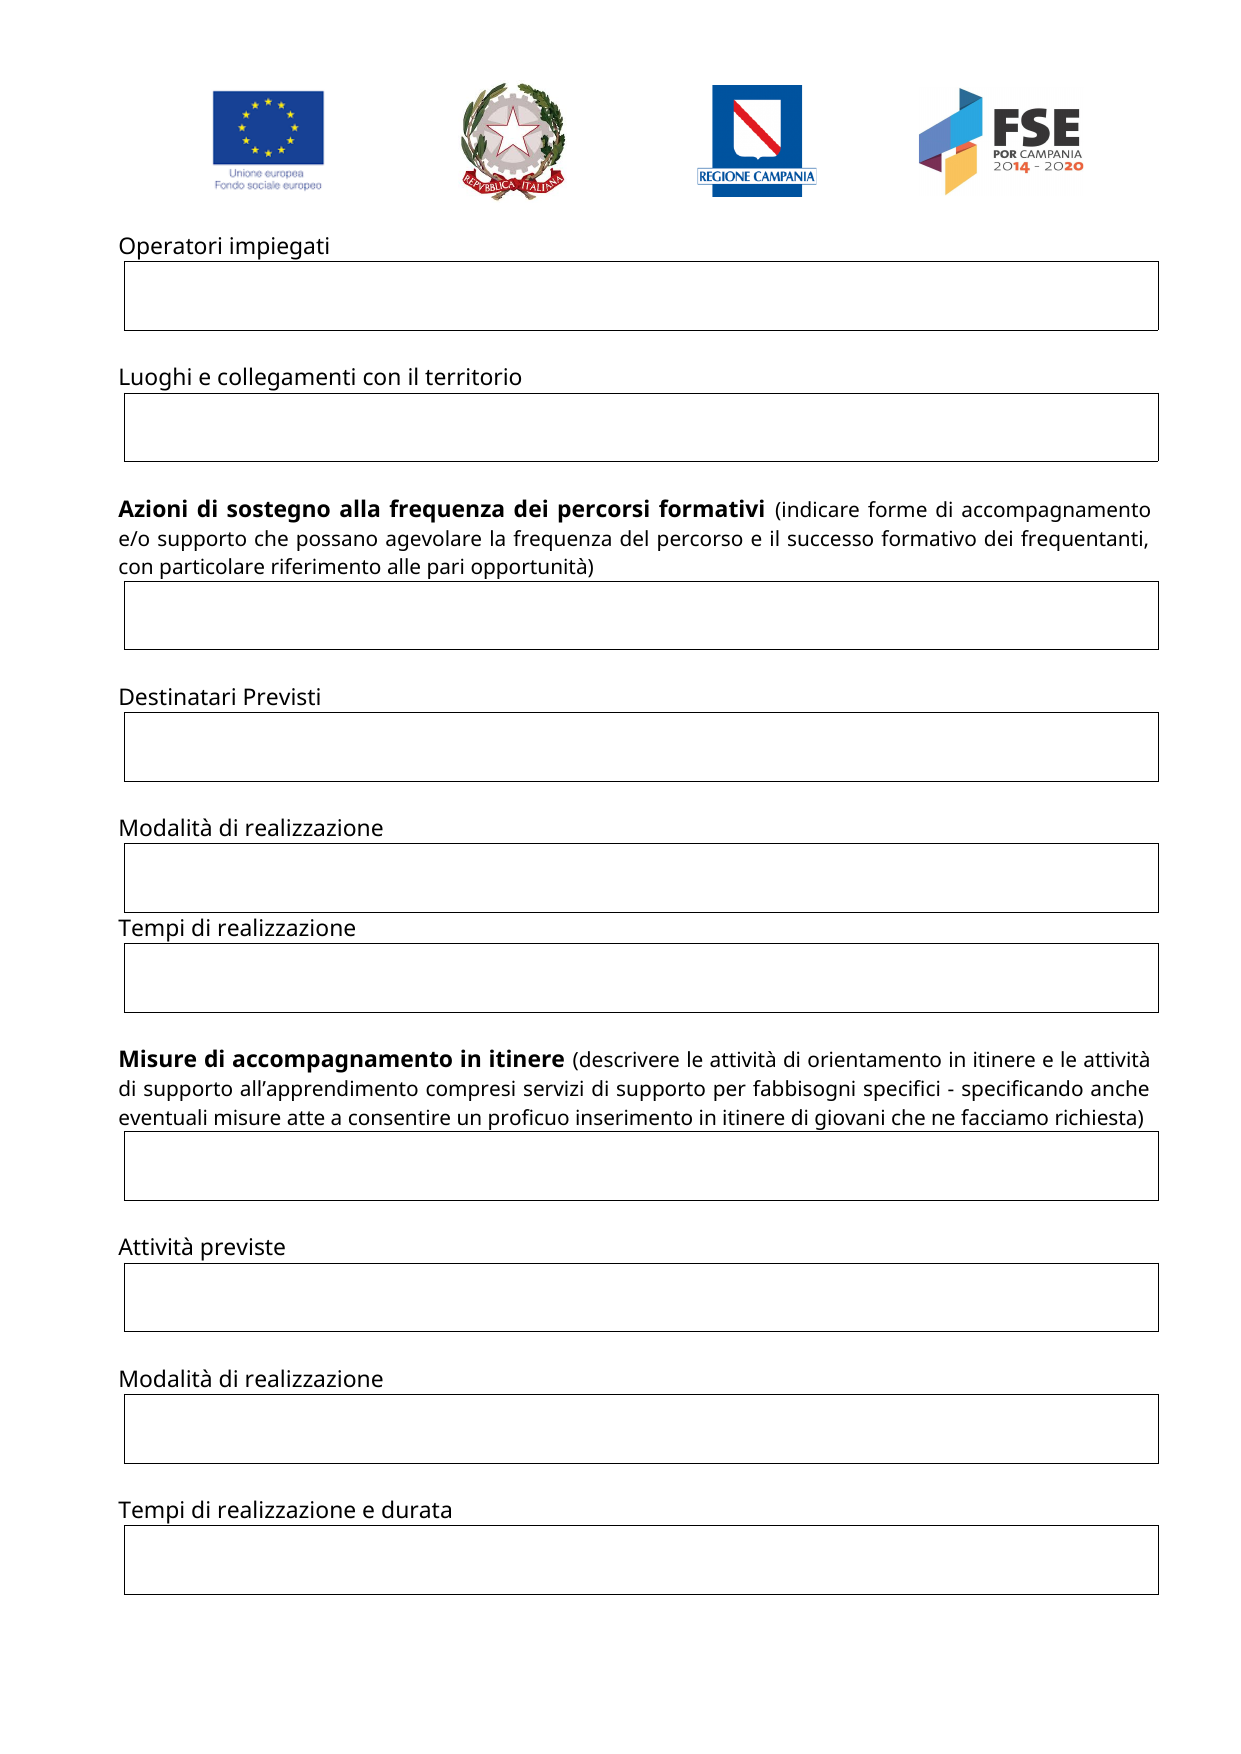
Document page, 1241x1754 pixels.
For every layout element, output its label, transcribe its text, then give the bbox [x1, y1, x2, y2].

table_header [125, 262, 1158, 330]
table_header [125, 1264, 1158, 1331]
table_header [125, 844, 1158, 912]
table_header [125, 1395, 1158, 1462]
picture [458, 80, 568, 203]
table_header [125, 713, 1158, 781]
text Azioni di sostegno alla frequenza dei percorsi formativi (indicare forme di accompagnamento e/o supporto che possano agevolare la frequenza del percorso e il successo formativo dei frequentanti, con particolare riferimento alle pari opportunità) [118, 493, 1152, 581]
table_header [125, 582, 1158, 649]
table_header [125, 394, 1158, 461]
table_header [125, 1132, 1158, 1200]
picture [205, 83, 332, 199]
table_header [125, 944, 1158, 1012]
picture [697, 82, 817, 201]
text Tempi di realizzazione e durata [118, 1494, 1152, 1525]
table_header [125, 1526, 1158, 1594]
picture [918, 87, 1084, 196]
text Misure di accompagnamento in itinere (descrivere le attività di orientamento in itinere e le attività di supporto all’apprendimento compresi servizi di supporto per fabbisogni specifici - specificando anche eventuali misure atte a consentire un proficuo inserimento in itinere di giovani che ne facciamo richiesta) [118, 1043, 1152, 1131]
text Operatori impiegati [118, 230, 1152, 261]
text Luoghi e collegamenti con il territorio [118, 361, 1152, 393]
text Attività previste [118, 1231, 1152, 1263]
text Destinatari Previsti [118, 681, 1152, 712]
text Tempi di realizzazione [118, 912, 1152, 943]
text Modalità di realizzazione [118, 1363, 1152, 1394]
text Modalità di realizzazione [118, 812, 1152, 843]
